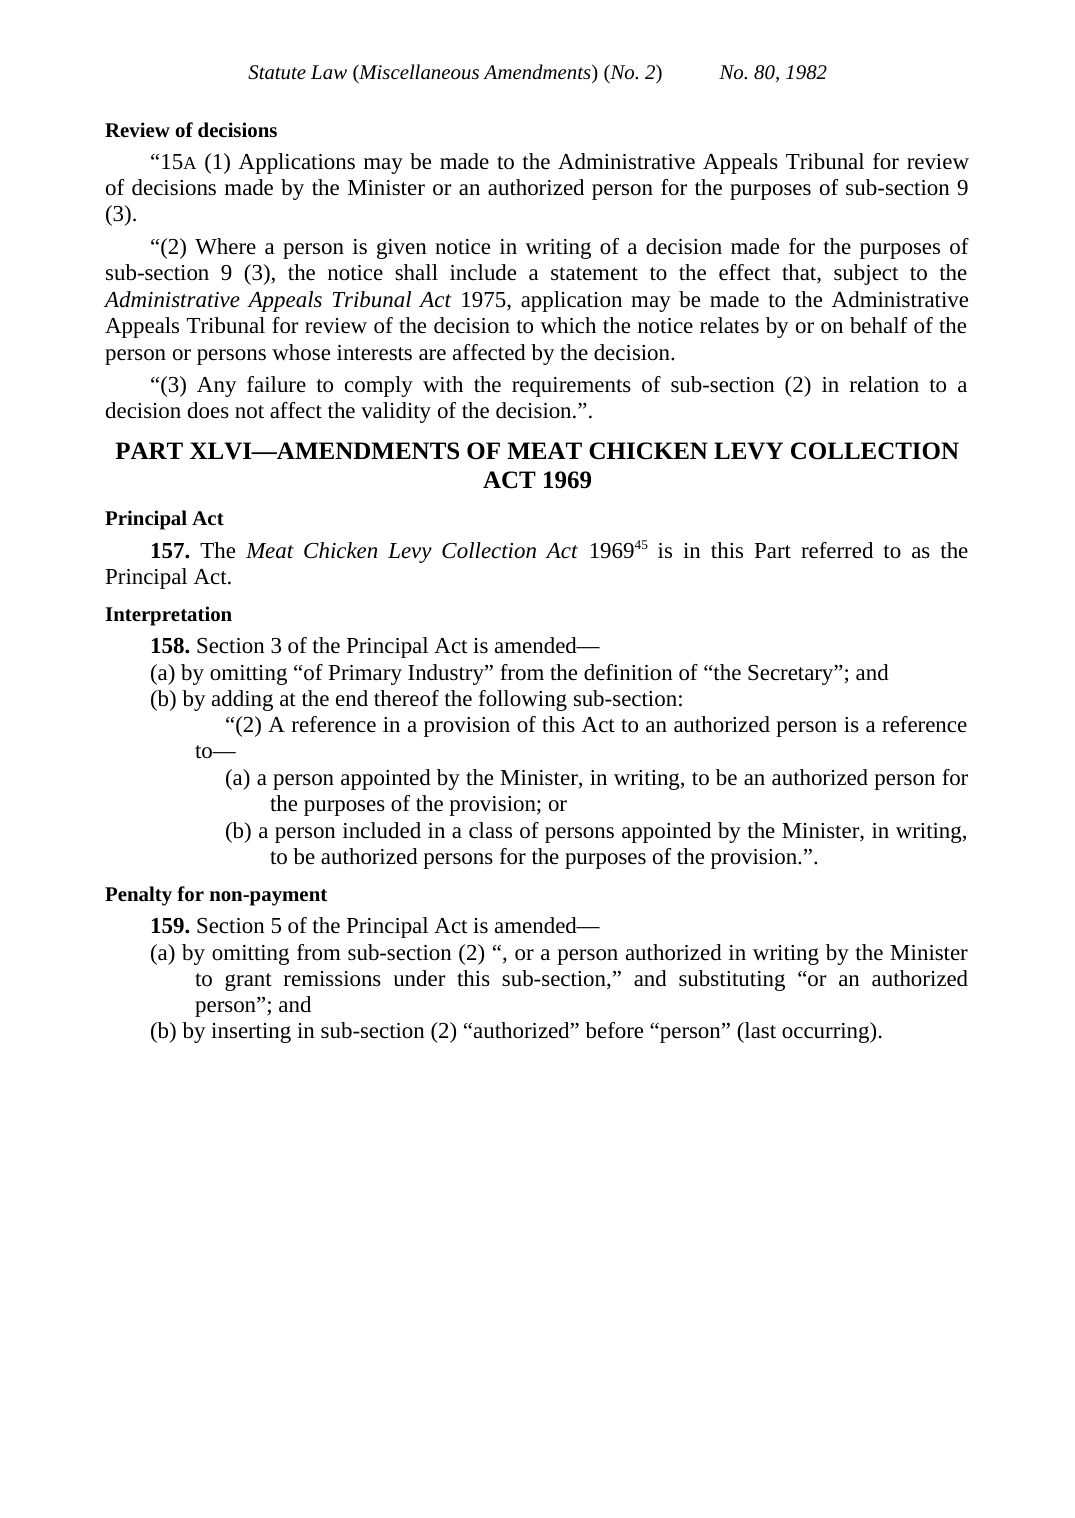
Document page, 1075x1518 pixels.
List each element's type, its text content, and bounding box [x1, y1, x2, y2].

text Review of decisions [105, 117, 970, 142]
text (b) by adding at the end thereof the following sub-section: [150, 685, 970, 711]
text “15a (1) Applications may be made to the Administrative Appeals Tribunal for review of decisions made by the Minister or an authorized person for the purposes of sub-section 9 (3). [105, 148, 970, 227]
text “(2) A reference in a provision of this Act to an authorized person is a reference to— [195, 711, 970, 764]
text (a) by omitting from sub-section (2) “, or a person authorized in writing by the Minister to grant remissions under this sub-section,” and substituting “or an authorized person”; and [150, 938, 970, 1018]
text 159. Section 5 of the Principal Act is amended— [105, 912, 970, 938]
text Interpretation [105, 602, 970, 626]
text Penalty for non-payment [105, 882, 970, 906]
text Principal Act [105, 506, 970, 530]
text “(2) Where a person is given notice in writing of a decision made for the purposes of sub-section 9 (3), the notice shall include a statement to the effect that, subject to the Administrative Appeals Tribunal Act 1975, application may be made to the Administrative Appeals Tribunal for review of the decision to which the notice relates by or on behalf of the person or persons whose interests are affected by the decision. [105, 233, 970, 365]
text 157. The Meat Chicken Levy Collection Act 196945 is in this Part referred to as the Principal Act. [105, 537, 970, 589]
text PART XLVI—AMENDMENTS OF MEAT CHICKEN LEVY COLLECTION ACT 1969 [105, 436, 970, 494]
text 158. Section 3 of the Principal Act is amended— [105, 632, 970, 658]
text “(3) Any failure to comply with the requirements of sub-section (2) in relation to a decision does not affect the validity of the decision.”. [105, 371, 970, 424]
text (b) a person included in a class of persons appointed by the Minister, in writing, to be authorized persons for the purposes of the provision.”. [225, 817, 970, 869]
text (b) by inserting in sub-section (2) “authorized” before “person” (last occurring). [150, 1018, 970, 1044]
text (a) by omitting “of Primary Industry” from the definition of “the Secretary”; and [150, 658, 970, 685]
text (a) a person appointed by the Minister, in writing, to be an authorized person for the purposes of the provision; or [225, 764, 970, 817]
